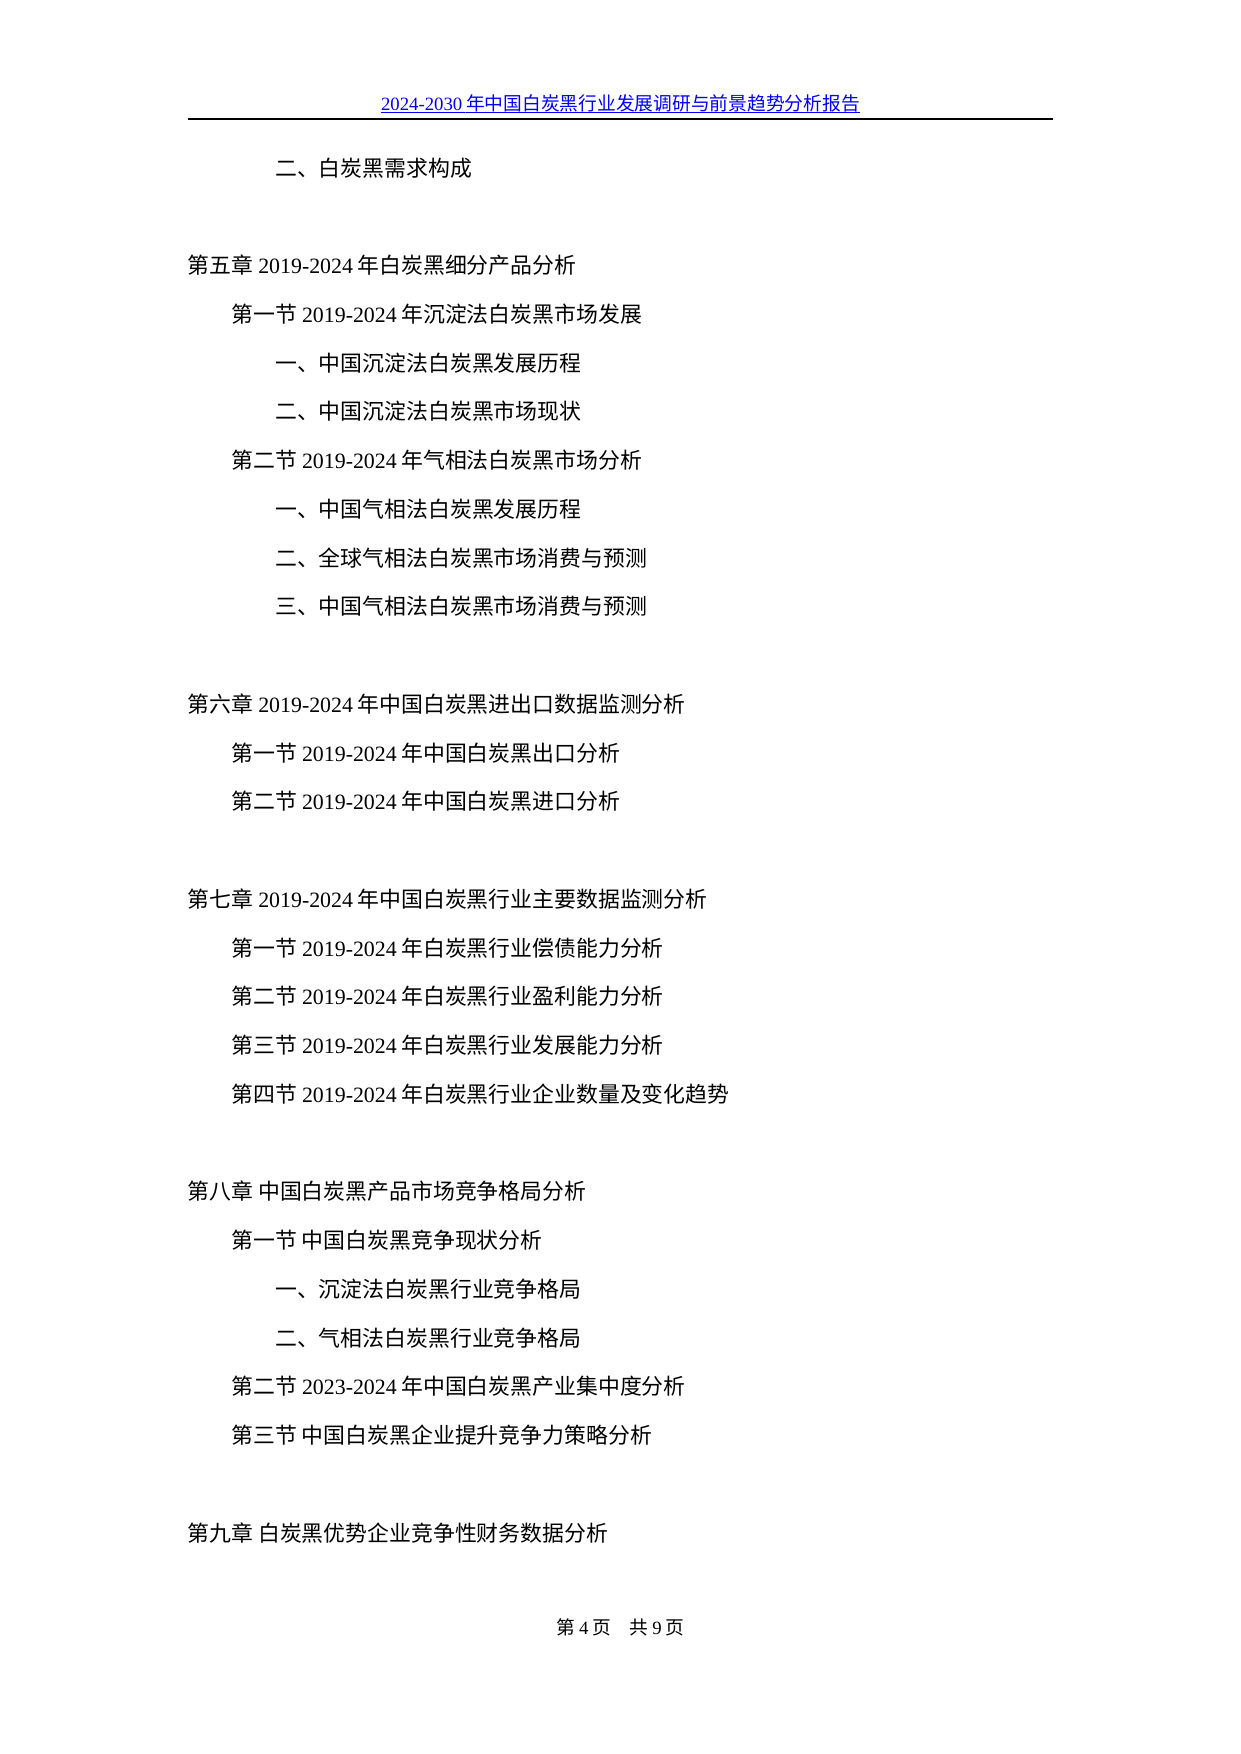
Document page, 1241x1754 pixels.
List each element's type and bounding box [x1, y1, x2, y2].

text [187, 150, 1053, 1548]
